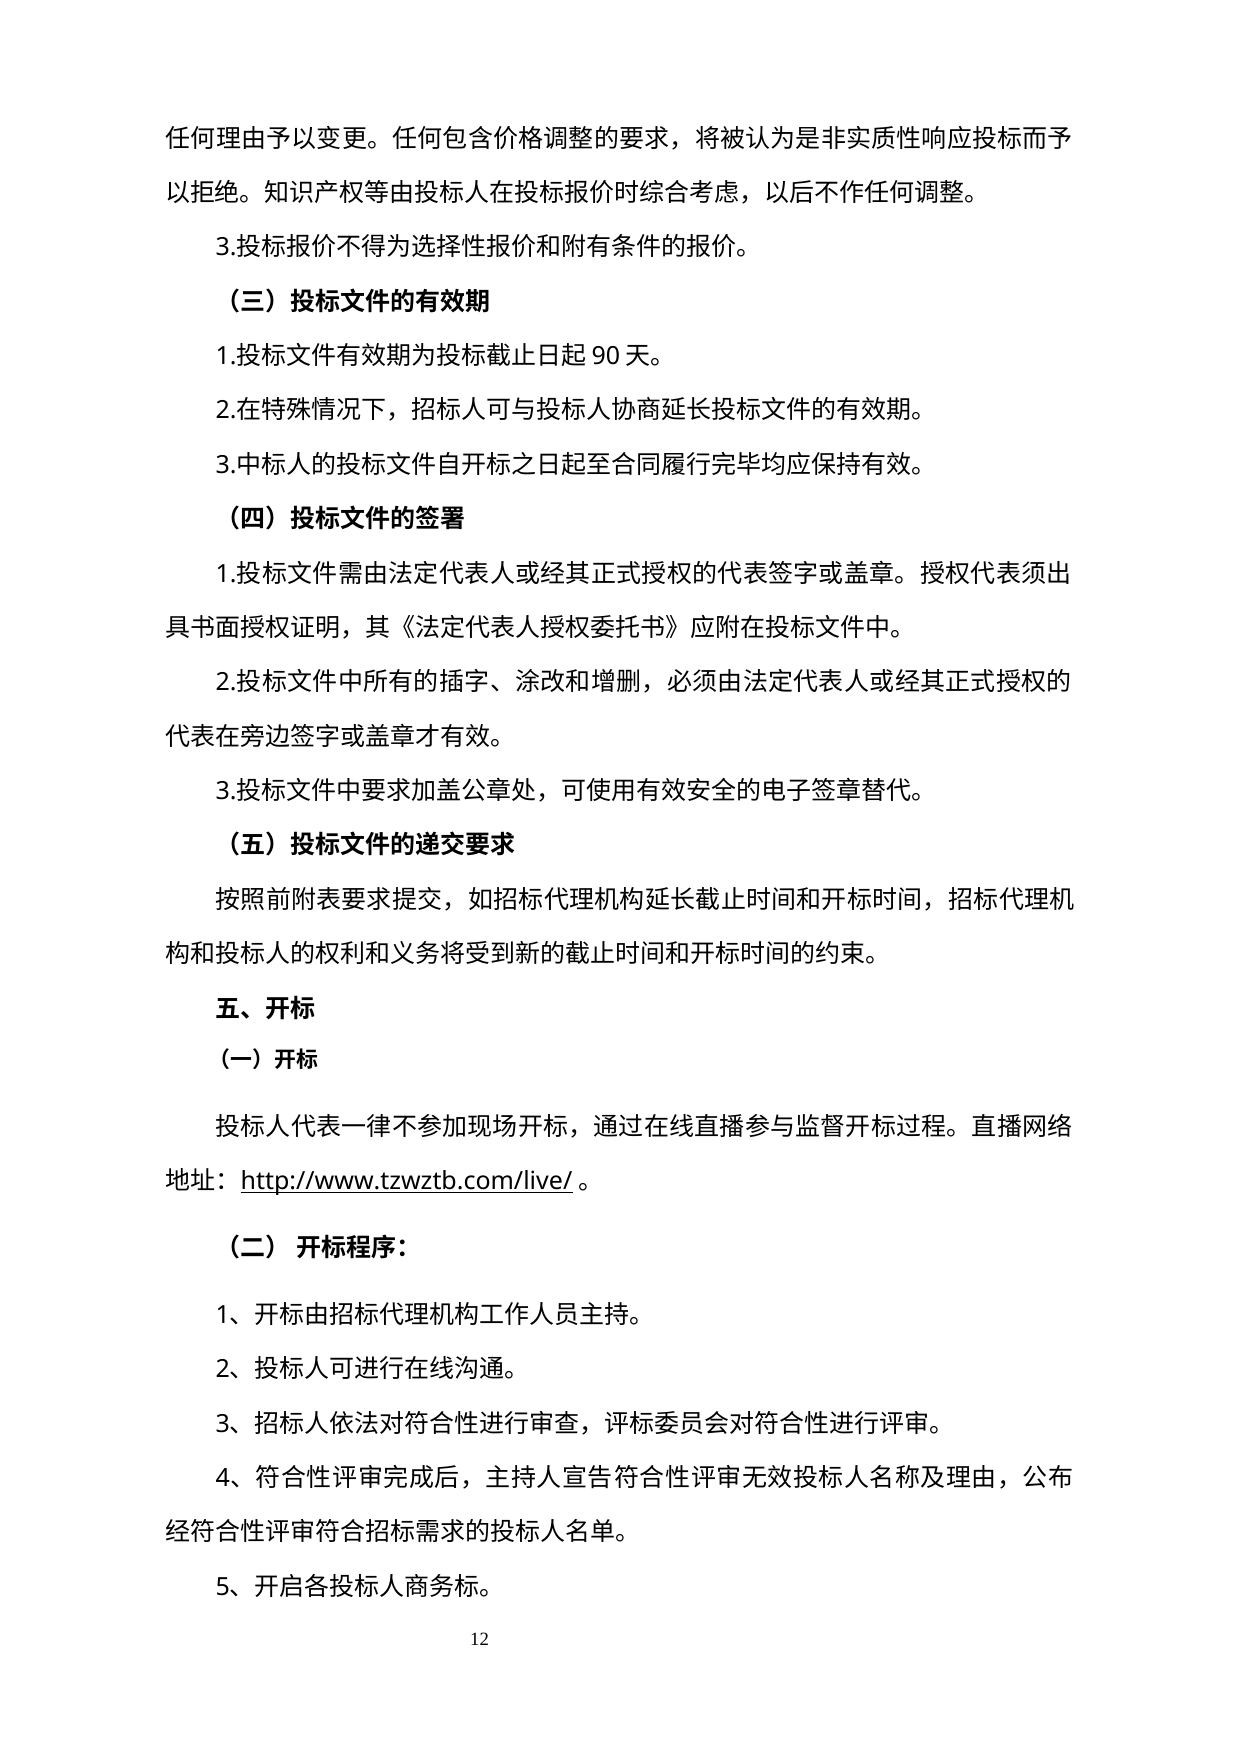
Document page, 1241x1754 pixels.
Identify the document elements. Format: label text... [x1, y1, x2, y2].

text 4、符合性评审完成后，主持人宣告符合性评审无效投标人名称及理由，公布经符合性评审符合招标需求的投标人名单。 [165, 1457, 1075, 1548]
text 1、开标由招标代理机构工作人员主持。 [165, 1294, 1075, 1331]
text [165, 118, 1075, 209]
text 2、投标人可进行在线沟通。 [165, 1349, 1075, 1385]
text （二） 开标程序： [165, 1227, 1075, 1264]
text 按照前附表要求提交，如招标代理机构延长截止时间和开标时间，招标代理机构和投标人的权利和义务将受到新的截止时间和开标时间的约束。 [165, 879, 1075, 970]
text 5、开启各投标人商务标。 [165, 1566, 1075, 1602]
text （三）投标文件的有效期 [165, 281, 1075, 317]
text 1.投标文件有效期为投标截止日起90天。 [165, 336, 1075, 372]
text 五、开标 [165, 988, 1075, 1024]
text 投标人代表一律不参加现场开标，通过在线直播参与监督开标过程。直播网络地址：http://www.tzwztb.com/live/ 。 [165, 1106, 1075, 1197]
text 1.投标文件需由法定代表人或经其正式授权的代表签字或盖章。授权代表须出具书面授权证明，其《法定代表人授权委托书》应附在投标文件中。 [165, 553, 1075, 644]
text 3.中标人的投标文件自开标之日起至合同履行完毕均应保持有效。 [165, 444, 1075, 481]
text 2.投标文件中所有的插字、涂改和增删，必须由法定代表人或经其正式授权的代表在旁边签字或盖章才有效。 [165, 662, 1075, 752]
text （四）投标文件的签署 [165, 499, 1075, 535]
text 3、招标人依法对符合性进行审查，评标委员会对符合性进行评审。 [165, 1403, 1075, 1439]
text （五）投标文件的递交要求 [165, 825, 1075, 861]
text （一）开标 [165, 1042, 1075, 1074]
text 3.投标文件中要求加盖公章处，可使用有效安全的电子签章替代。 [165, 771, 1075, 807]
text 2.在特殊情况下，招标人可与投标人协商延长投标文件的有效期。 [165, 390, 1075, 426]
text 3.投标报价不得为选择性报价和附有条件的报价。 [165, 227, 1075, 263]
